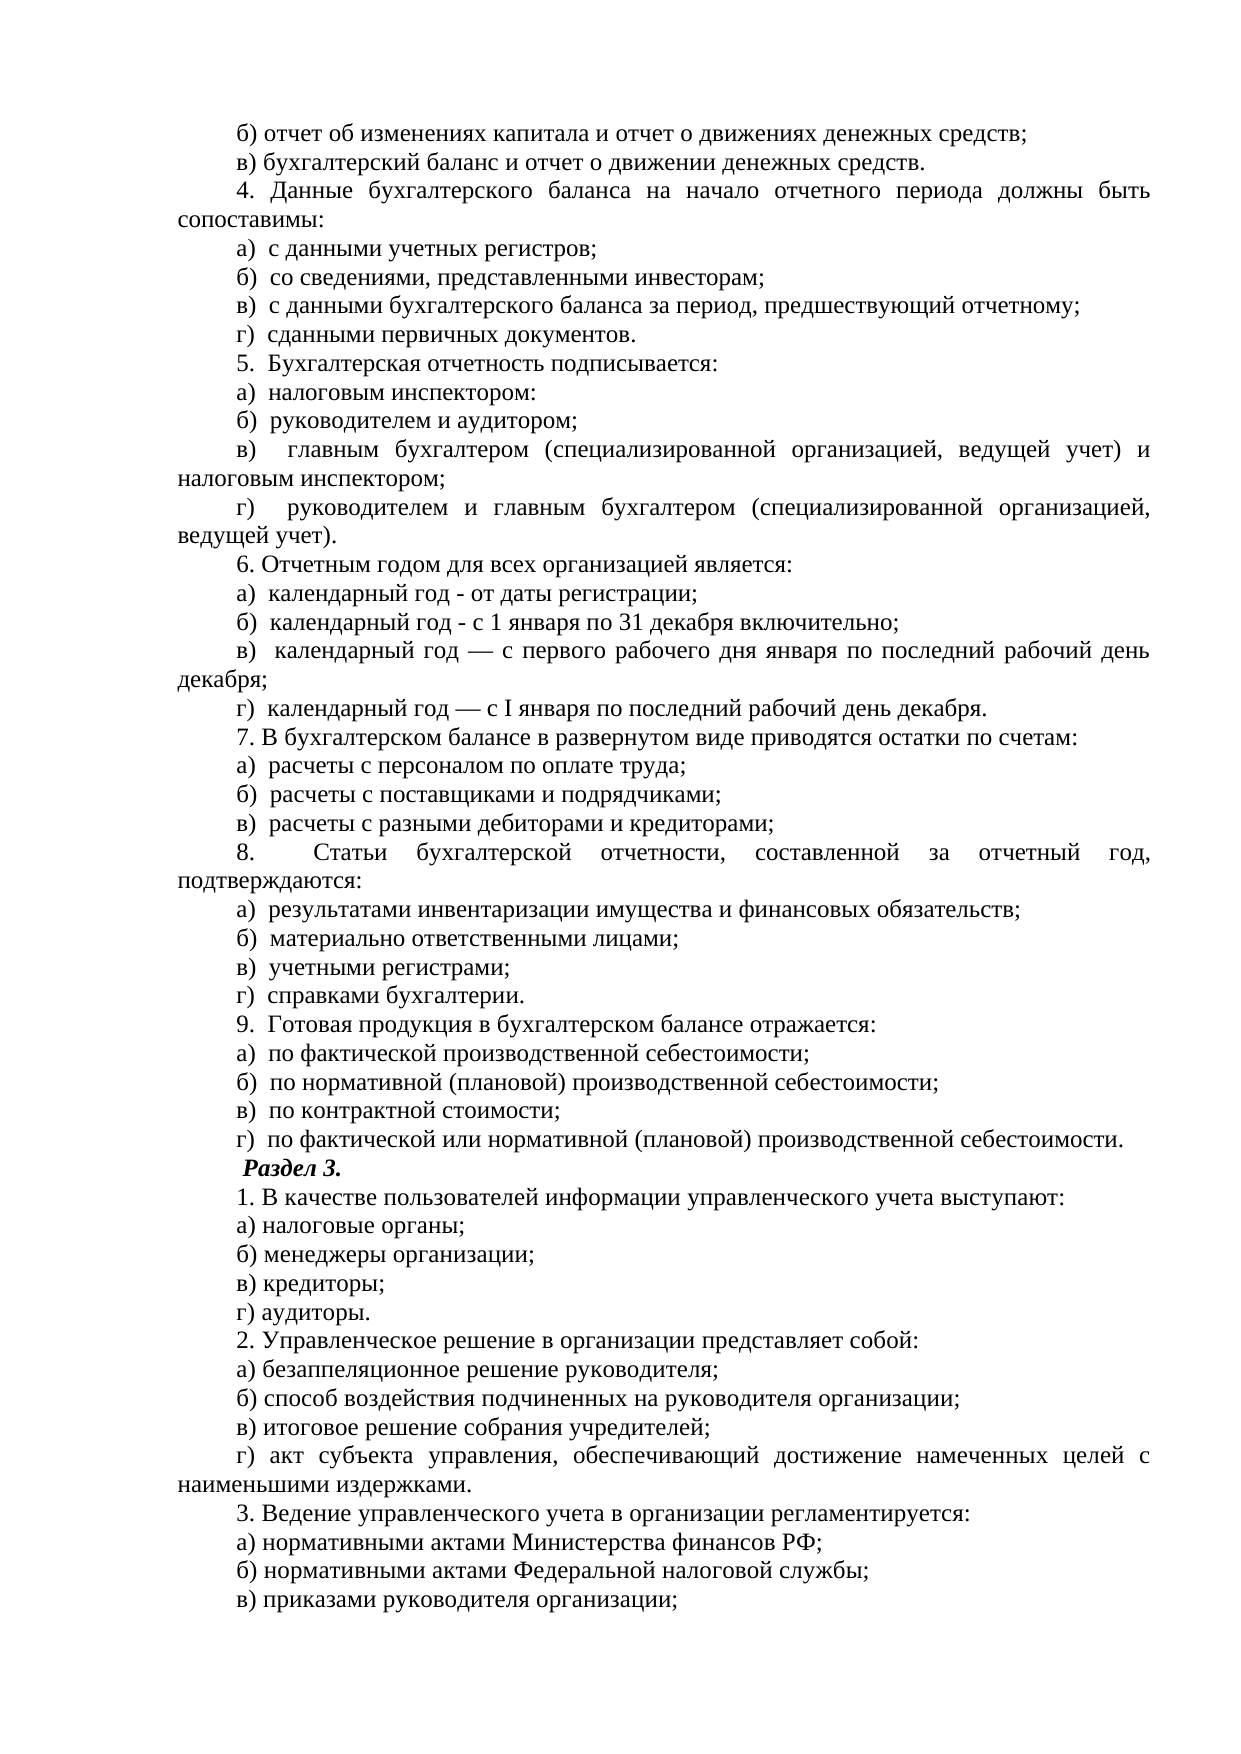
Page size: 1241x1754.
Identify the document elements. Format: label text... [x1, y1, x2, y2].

text а) по фактической производственной себестоимости; [177, 1038, 1152, 1067]
text 1. В качестве пользователей информации управленческого учета выступают: [177, 1182, 1152, 1211]
text б) менеджеры организации; [177, 1239, 1152, 1268]
text 2. Управленческое решение в организации представляет собой: [177, 1326, 1152, 1354]
text г) акт субъекта управления, обеспечивающий достижение намеченных целей с наименьшими издержками. [177, 1441, 1152, 1498]
text б) отчет об изменениях капитала и отчет о движениях денежных средств; [177, 118, 1152, 147]
text б) материально ответственными лицами; [177, 923, 1152, 952]
text а) результатами инвентаризации имущества и финансовых обязательств; [177, 894, 1152, 923]
text 9. Готовая продукция в бухгалтерском балансе отражается: [177, 1009, 1152, 1038]
text а) налоговым инспектором: [177, 377, 1152, 406]
text в) главным бухгалтером (специализированной организацией, ведущей учет) и налоговым инспектором; [177, 434, 1152, 492]
text Раздел 3. [177, 1153, 1152, 1182]
text в) по контрактной стоимости; [177, 1096, 1152, 1124]
text 3. Ведение управленческого учета в организации регламентируется: [177, 1498, 1152, 1527]
text 6. Отчетным годом для всех организацией является: [177, 549, 1152, 578]
text 7. В бухгалтерском балансе в развернутом виде приводятся остатки по счетам: [177, 722, 1152, 751]
text а) с данными учетных регистров; [177, 233, 1152, 262]
text в) приказами руководителя организации; [177, 1584, 1152, 1613]
text в) с данными бухгалтерского баланса за период, предшествующий отчетному; [177, 291, 1152, 319]
text б) нормативными актами Федеральной налоговой службы; [177, 1556, 1152, 1584]
text г) аудиторы. [177, 1297, 1152, 1326]
text 5. Бухгалтерская отчетность подписывается: [177, 348, 1152, 377]
text в) кредиторы; [177, 1268, 1152, 1297]
text а) нормативными актами Министерства финансов РФ; [177, 1527, 1152, 1556]
text 8. Статьи бухгалтерской отчетности, составленной за отчетный год, подтверждаются: [177, 837, 1152, 894]
text б) со сведениями, представленными инвесторам; [177, 262, 1152, 291]
text б) календарный год - с 1 января по 31 декабря включительно; [177, 607, 1152, 636]
text в) итоговое решение собрания учредителей; [177, 1412, 1152, 1441]
text а) расчеты с персоналом по оплате труда; [177, 751, 1152, 779]
text г) календарный год — с I января по последний рабочий день декабря. [177, 693, 1152, 722]
text г) справками бухгалтерии. [177, 981, 1152, 1009]
text а) налоговые органы; [177, 1211, 1152, 1239]
text в) учетными регистрами; [177, 952, 1152, 981]
text б) руководителем и аудитором; [177, 406, 1152, 434]
text 4. Данные бухгалтерского баланса на начало отчетного периода должны быть сопоставимы: [177, 176, 1152, 233]
text б) расчеты с поставщиками и подрядчиками; [177, 779, 1152, 808]
text б) способ воздействия подчиненных на руководителя организации; [177, 1383, 1152, 1412]
text а) календарный год - от даты регистрации; [177, 578, 1152, 607]
text в) расчеты с разными дебиторами и кредиторами; [177, 808, 1152, 837]
text г) руководителем и главным бухгалтером (специализированной организацией, ведущей учет). [177, 492, 1152, 549]
text а) безаппеляционное решение руководителя; [177, 1354, 1152, 1383]
text в) бухгалтерский баланс и отчет о движении денежных средств. [177, 147, 1152, 176]
text г) по фактической или нормативной (плановой) производственной себестоимости. [177, 1124, 1152, 1153]
text в) календарный год — с первого рабочего дня января по последний рабочий день декабря; [177, 636, 1152, 693]
text г) сданными первичных документов. [177, 319, 1152, 348]
text б) по нормативной (плановой) производственной себестоимости; [177, 1067, 1152, 1096]
